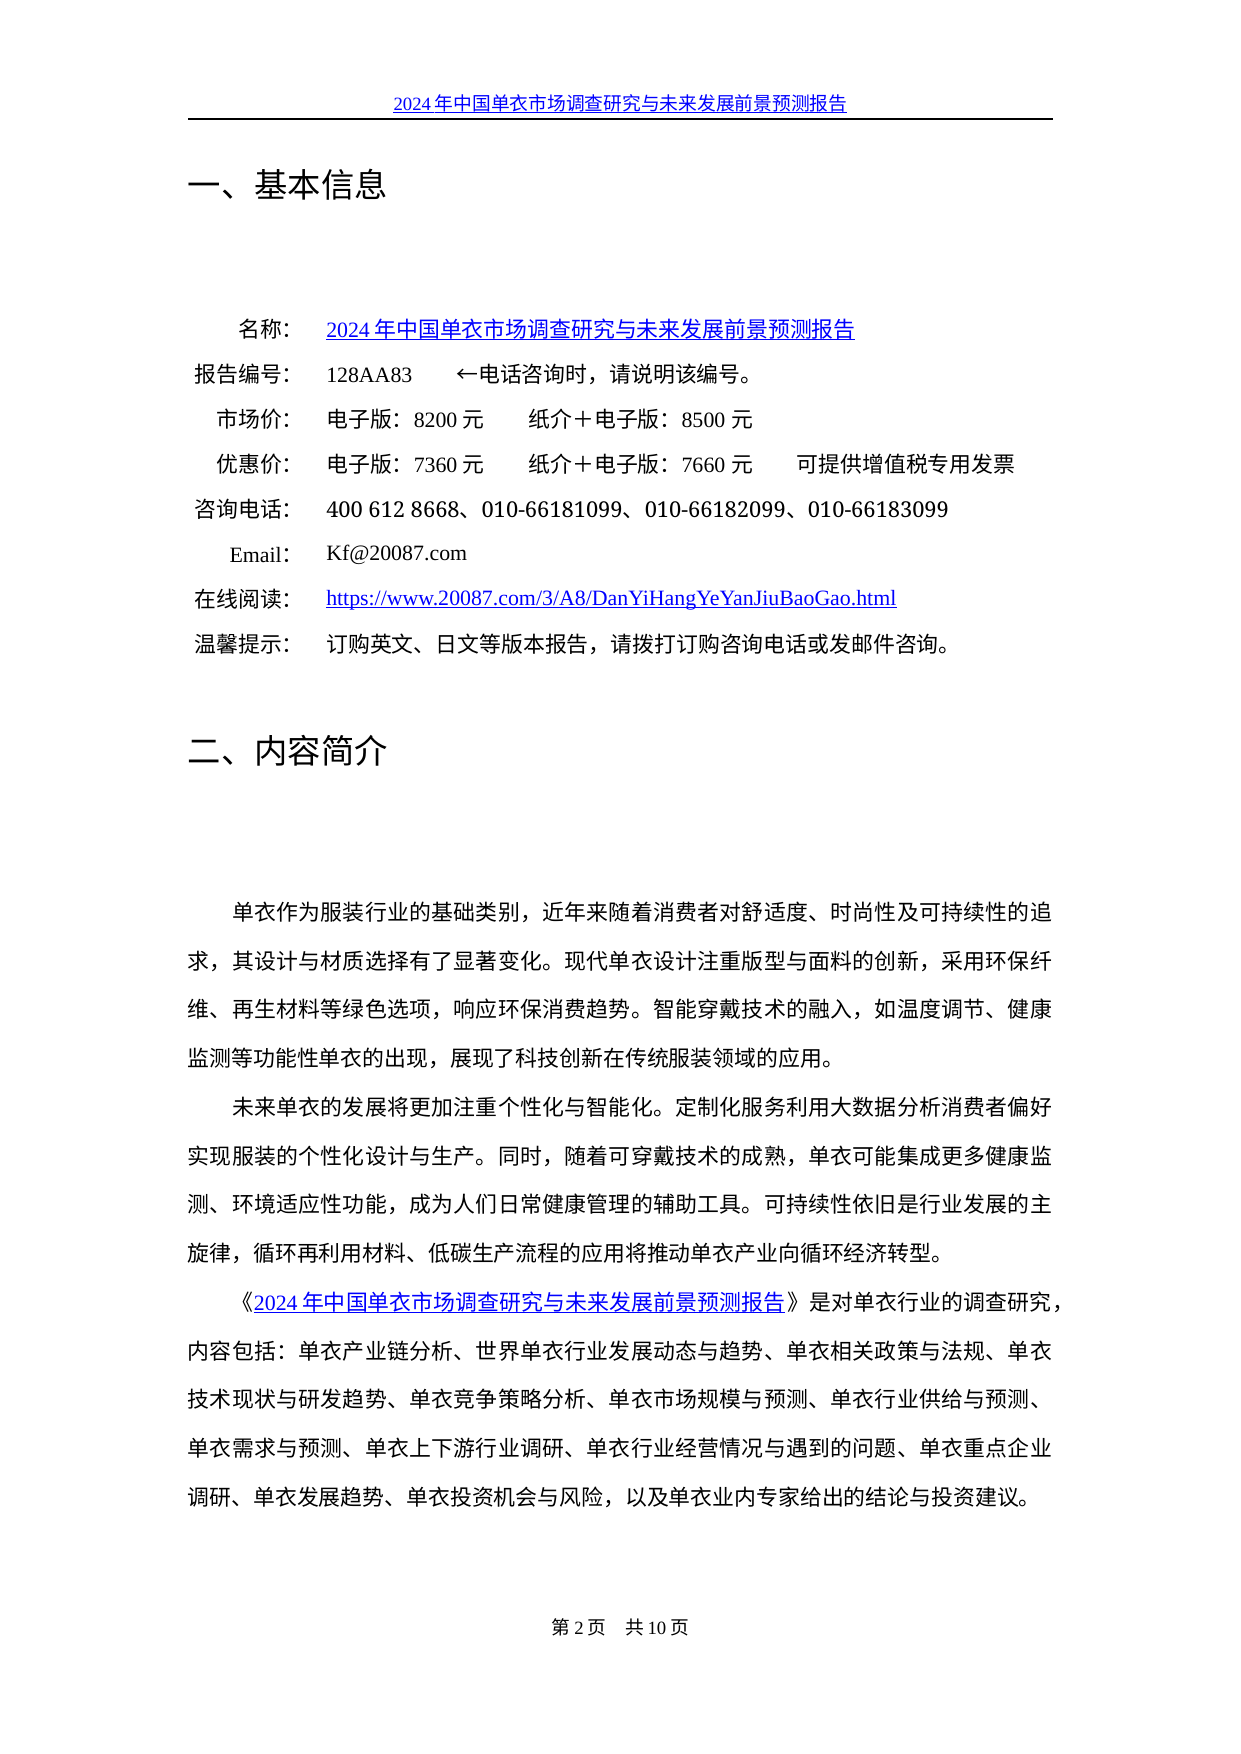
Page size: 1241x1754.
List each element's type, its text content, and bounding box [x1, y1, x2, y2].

table_cell 400 612 8668、010-66181099、010-66182099、010-66183099 [315, 492, 1073, 537]
table_cell 电子版：7360 元 纸介＋电子版：7660 元 可提供增值税专用发票 [315, 447, 1073, 492]
table_cell 温馨提示： [167, 627, 315, 672]
table_cell 咨询电话： [167, 492, 315, 537]
table_cell [315, 582, 1073, 627]
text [187, 894, 1053, 1512]
table_cell 优惠价： [167, 447, 315, 492]
table_cell 在线阅读： [167, 582, 315, 627]
table_header 名称： [167, 312, 315, 357]
table_cell 报告编号： [167, 357, 315, 402]
title 一、基本信息 [187, 150, 1053, 215]
table_cell Email： [167, 537, 315, 582]
table_header 2024年中国单衣市场调查研究与未来发展前景预测报告 [315, 312, 1073, 357]
table_cell Kf@20087.com [315, 537, 1073, 582]
table_cell 市场价： [167, 402, 315, 447]
title 二、内容简介 [187, 717, 1053, 782]
table_cell 订购英文、日文等版本报告，请拨打订购咨询电话或发邮件咨询。 [315, 627, 1073, 672]
table_cell 电子版：8200 元 纸介＋电子版：8500 元 [315, 402, 1073, 447]
table_cell 128AA83 ←电话咨询时，请说明该编号。 [315, 357, 1073, 402]
